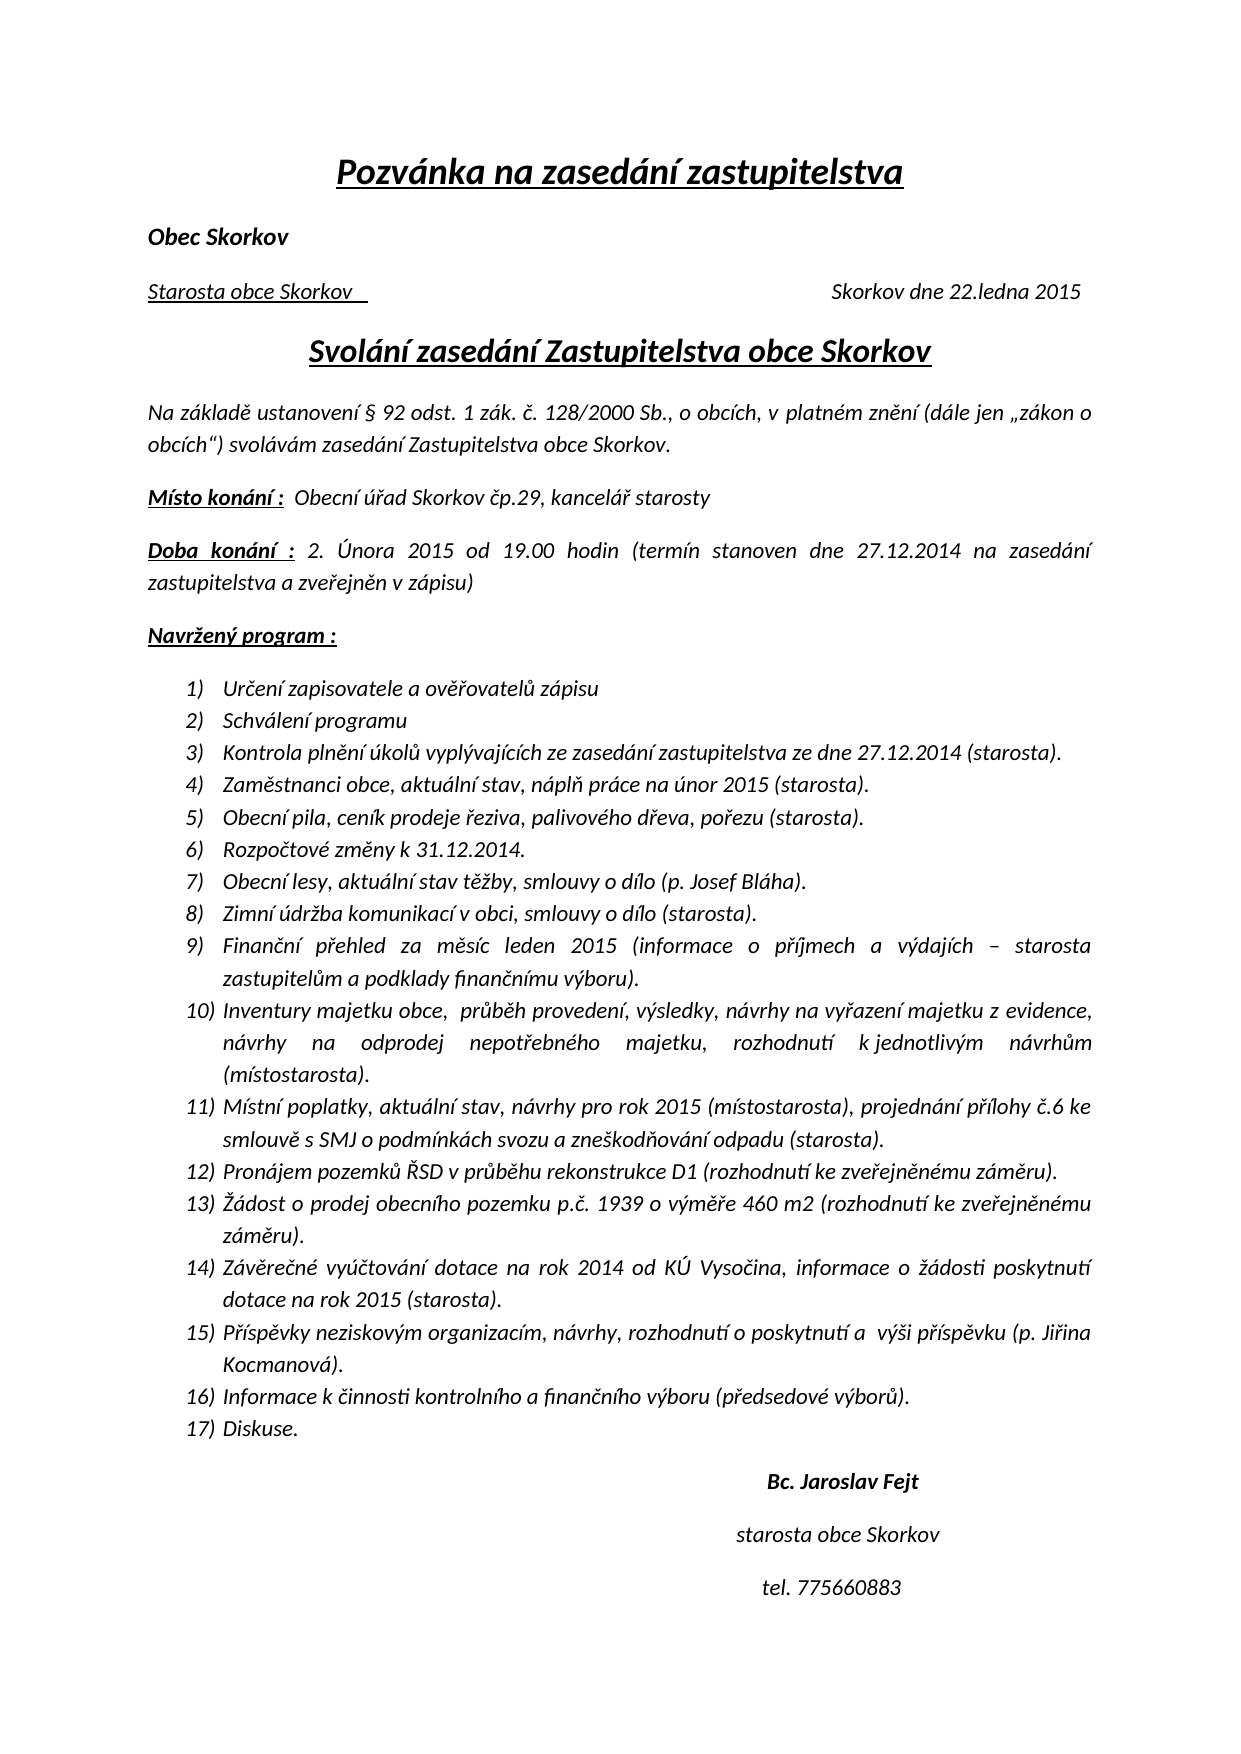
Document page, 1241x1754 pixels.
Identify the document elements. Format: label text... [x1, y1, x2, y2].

list Pronájem pozemků ŘSD v průběhu rekonstrukce D1 (rozhodnutí ke zveřejněnému záměru). [185, 1157, 1093, 1185]
text Starosta obce Skorkov Skorkov dne 22.ledna 2015 [148, 277, 1093, 305]
list Určení zapisovatele a ověřovatelů zápisu [185, 674, 1093, 702]
list Žádost o prodej obecního pozemku p.č. 1939 o výměře 460 m2 (rozhodnutí ke zveřejněnému záměru). [185, 1189, 1093, 1249]
list Zaměstnanci obce, aktuální stav, náplň práce na únor 2015 (starosta). [185, 771, 1093, 799]
text tel. 775660883 [185, 1573, 1093, 1601]
list Zimní údržba komunikací v obci, smlouvy o dílo (starosta). [185, 899, 1093, 927]
text Navržený program : [148, 621, 1093, 649]
text Pozvánka na zasedání zastupitelstva [148, 148, 1093, 193]
list Schválení programu [185, 706, 1093, 734]
text Doba konání : 2. Února 2015 od 19.00 hodin (termín stanoven dne 27.12.2014 na zasedání zastupitelstva a zveřejněn v zápisu) [148, 536, 1093, 596]
list Rozpočtové změny k 31.12.2014. [185, 835, 1093, 863]
list Diskuse. [185, 1414, 1093, 1442]
list Závěrečné vyúčtování dotace na rok 2014 od KÚ Vysočina, informace o žádosti poskytnutí dotace na rok 2015 (starosta). [185, 1253, 1093, 1314]
list Informace k činnosti kontrolního a finančního výboru (předsedové výborů). [185, 1382, 1093, 1410]
list Kontrola plnění úkolů vyplývajících ze zasedání zastupitelstva ze dne 27.12.2014 (starosta). [185, 738, 1093, 766]
list Obecní pila, ceník prodeje řeziva, palivového dřeva, pořezu (starosta). [185, 803, 1093, 831]
text starosta obce Skorkov [185, 1520, 1093, 1548]
text Svolání zasedání Zastupitelstva obce Skorkov [148, 330, 1093, 371]
list Obecní lesy, aktuální stav těžby, smlouvy o dílo (p. Josef Bláha). [185, 867, 1093, 895]
list Finanční přehled za měsíc leden 2015 (informace o příjmech a výdajích – starosta zastupitelům a podklady finančnímu výboru). [185, 932, 1093, 992]
list Příspěvky neziskovým organizacím, návrhy, rozhodnutí o poskytnutí a výši příspěvku (p. Jiřina Kocmanová). [185, 1318, 1093, 1378]
text Místo konání : Obecní úřad Skorkov čp.29, kancelář starosty [148, 483, 1093, 511]
text Bc. Jaroslav Fejt [185, 1467, 1093, 1495]
list Místní poplatky, aktuální stav, návrhy pro rok 2015 (místostarosta), projednání přílohy č.6 ke smlouvě s SMJ o podmínkách svozu a zneškodňování odpadu (starosta). [185, 1092, 1093, 1153]
list Inventury majetku obce, průběh provedení, výsledky, návrhy na vyřazení majetku z evidence, návrhy na odprodej nepotřebného majetku, rozhodnutí k jednotlivým návrhům (místostarosta). [185, 996, 1093, 1088]
text Na základě ustanovení § 92 odst. 1 zák. č. 128/2000 Sb., o obcích, v platném znění (dále jen „zákon o obcích“) svolávám zasedání Zastupitelstva obce Skorkov. [148, 398, 1093, 458]
text Obec Skorkov [148, 221, 1093, 252]
